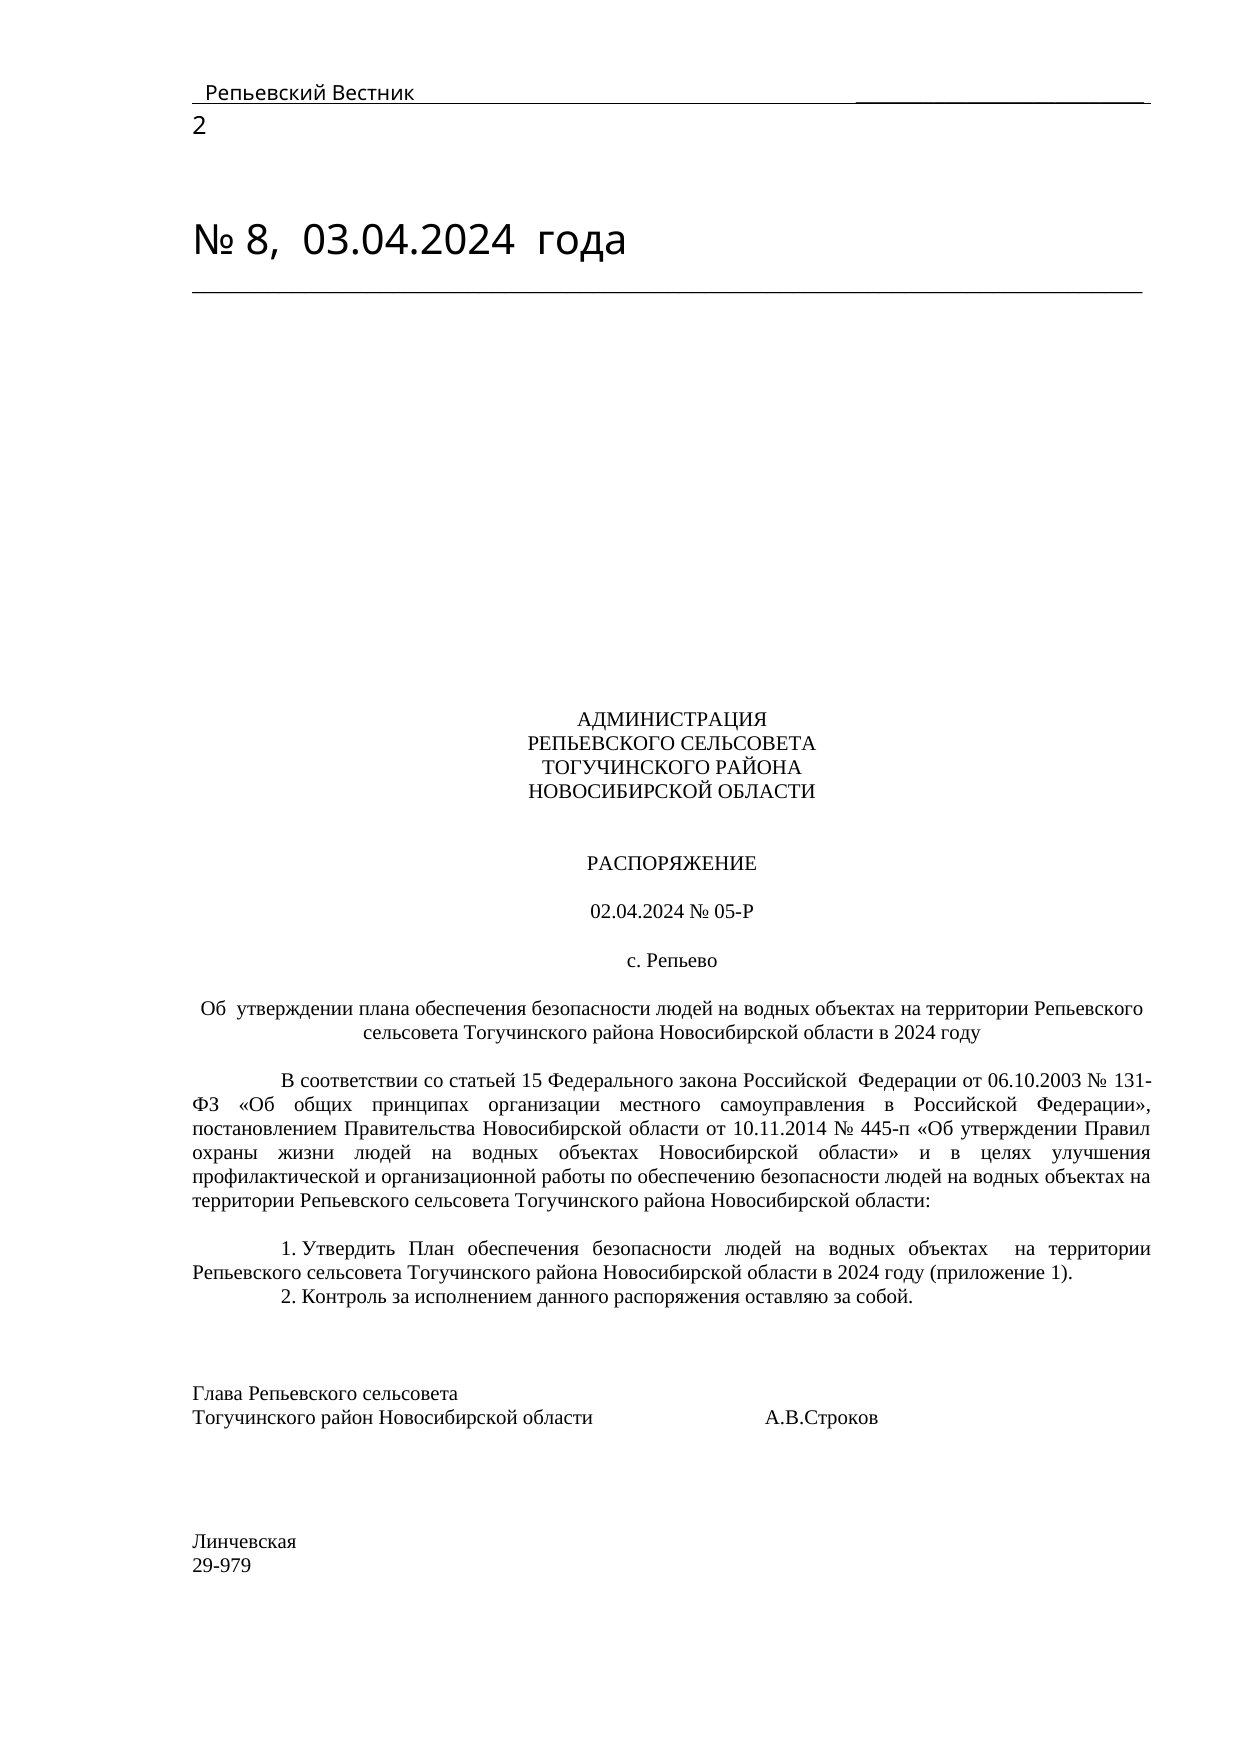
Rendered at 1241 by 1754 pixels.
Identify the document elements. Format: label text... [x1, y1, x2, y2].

text ТОГУЧИНСКОГО РАЙОНА [192, 755, 1152, 779]
text АДМИНИСТРАЦИЯ [192, 707, 1152, 731]
text Глава Репьевского сельсовета [192, 1381, 1152, 1405]
text 2. Контроль за исполнением данного распоряжения оставляю за собой. [192, 1284, 1152, 1308]
text 02.04.2024 № 05-Р [192, 899, 1152, 923]
text 29-979 [192, 1553, 1152, 1577]
text РАСПОРЯЖЕНИЕ [192, 851, 1152, 875]
text ____________________________________________________________________________ [192, 267, 1152, 296]
text РЕПЬЕВСКОГО СЕЛЬСОВЕТА [192, 731, 1152, 755]
text Тогучинского район Новосибирской области А.В.Строков [192, 1405, 1152, 1429]
text № 8, 03.04.2024 года [192, 210, 1152, 267]
text 1. Утвердить План обеспечения безопасности людей на водных объектах на территории Репьевского сельсовета Тогучинского района Новосибирской области в 2024 году (приложение 1). [192, 1236, 1152, 1284]
text с. Репьево [192, 947, 1152, 972]
text Об утверждении плана обеспечения безопасности людей на водных объектах на территории Репьевского сельсовета Тогучинского района Новосибирской области в 2024 году [192, 996, 1152, 1044]
text В соответствии со статьей 15 Федерального закона Российской Федерации от 06.10.2003 № 131-ФЗ «Об общих принципах организации местного самоуправления в Российской Федерации», постановлением Правительства Новосибирской области от 10.11.2014 № 445-п «Об утверждении Правил охраны жизни людей на водных объектах Новосибирской области» и в целях улучшения профилактической и организационной работы по обеспечению безопасности людей на водных объектах на территории Репьевского сельсовета Тогучинского района Новосибирской области: [192, 1068, 1152, 1212]
text НОВОСИБИРСКОЙ ОБЛАСТИ [192, 779, 1152, 803]
text Линчевская [192, 1529, 1152, 1553]
